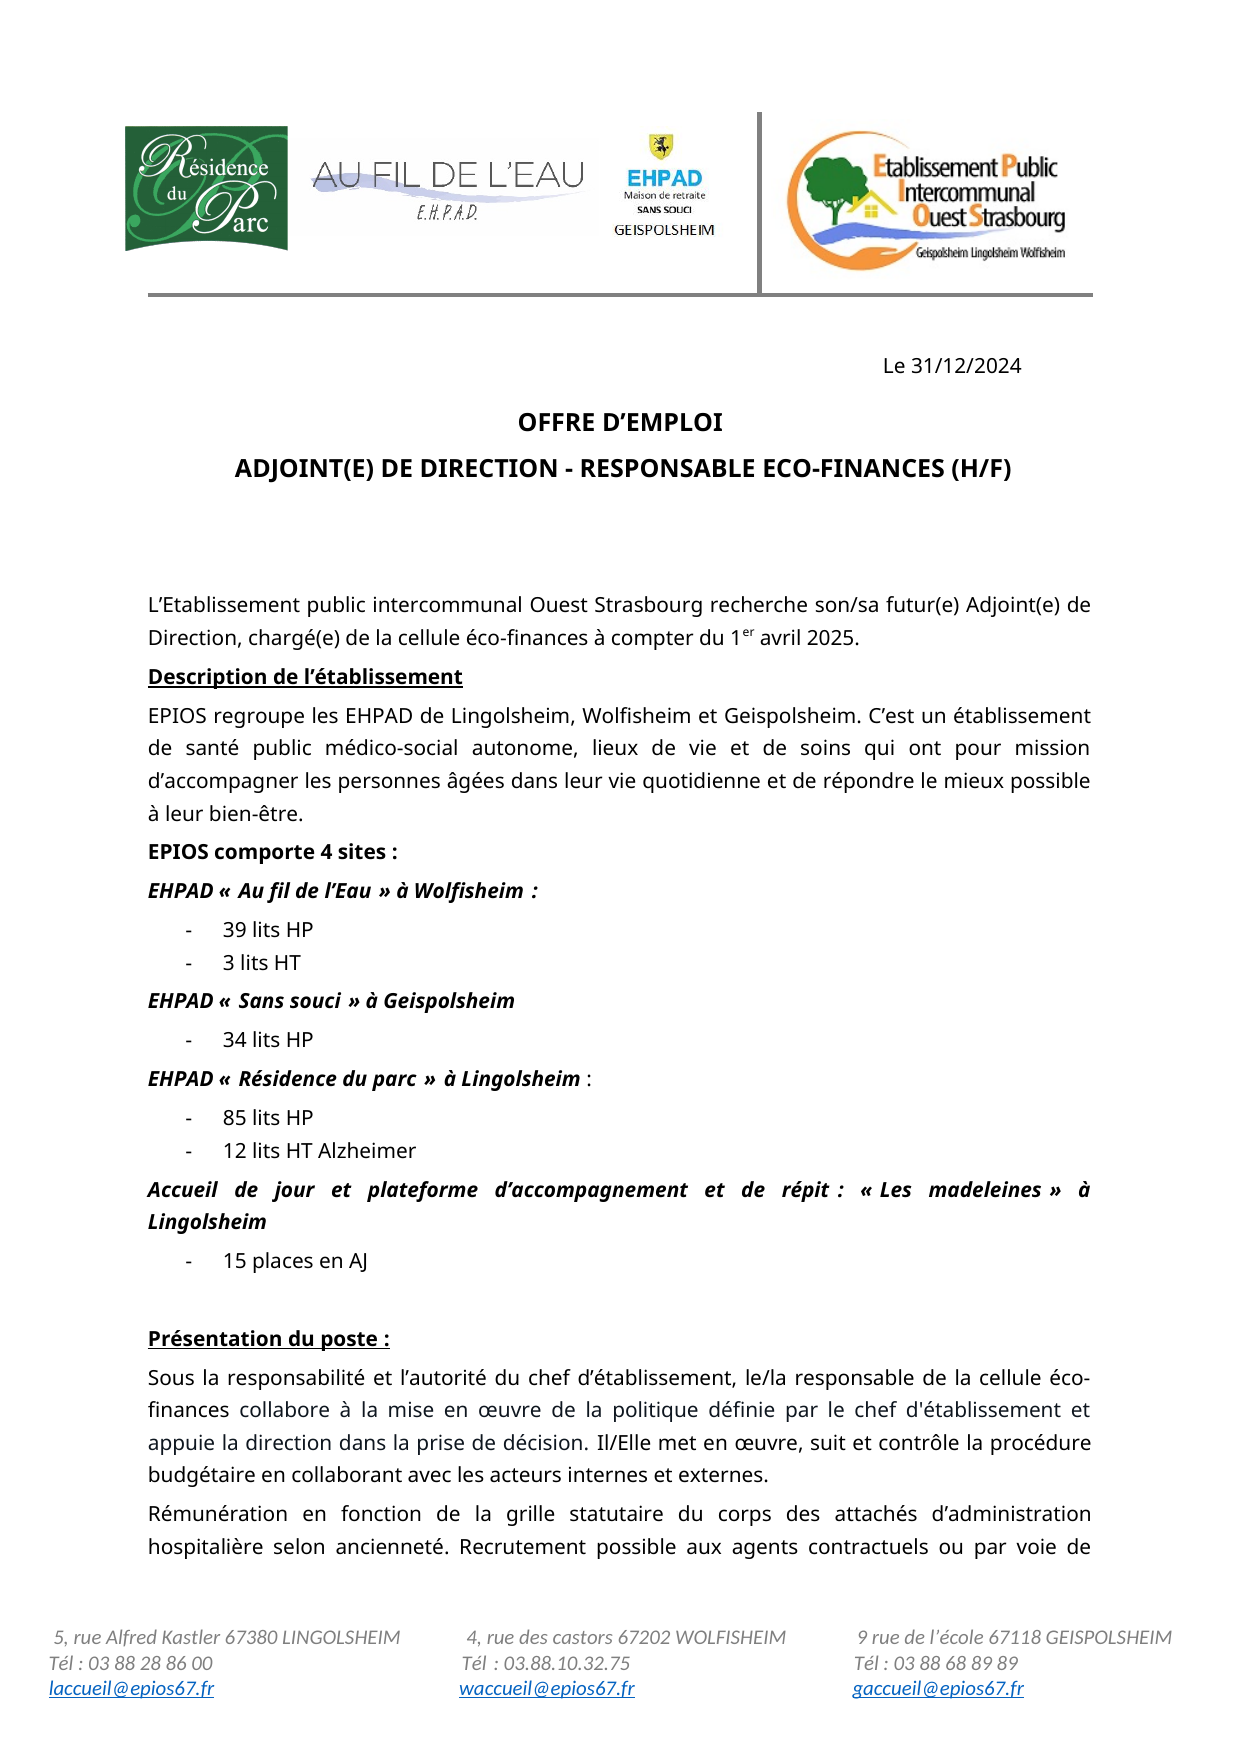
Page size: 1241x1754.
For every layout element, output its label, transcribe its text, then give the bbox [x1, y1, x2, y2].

text EHPAD « Au fil de l’Eau » à Wolfisheim : [148, 876, 1092, 905]
text L’Etablissement public intercommunal Ouest Strasbourg recherche son/sa futur(e) Adjoint(e) de Direction, chargé(e) de la cellule éco-finances à compter du 1er avril 2025. [148, 591, 1092, 652]
text EPIOS regroupe les EHPAD de Lingolsheim, Wolfisheim et Geispolsheim. C’est un établissement de santé public médico-social autonome, lieux de vie et de soins qui ont pour mission d’accompagner les personnes âgées dans leur vie quotidienne et de répondre le mieux possible à leur bien-être. [148, 701, 1092, 827]
table_header [148, 112, 757, 293]
text ADJOINT(E) DE DIRECTION - RESPONSABLE ECO-FINANCES (H/F) [148, 451, 1092, 485]
list 3 lits HT [185, 948, 1092, 976]
picture [125, 126, 734, 251]
list 15 places en AJ [185, 1246, 1092, 1274]
text Sous la responsabilité et l’autorité du chef d’établissement, le/la responsable de la cellule éco- finances collabore à la mise en œuvre de la politique définie par le chef d'établissement et appuie la direction dans la prise de décision. Il/Elle met en œuvre, suit et contrôle la procédure budgétaire en collaborant avec les acteurs internes et externes. [148, 1363, 1092, 1489]
list 85 lits HP [185, 1103, 1092, 1132]
list 34 lits HP [185, 1026, 1092, 1054]
text EHPAD « Sans souci » à Geispolsheim [148, 987, 1092, 1015]
text Accueil de jour et plateforme d’accompagnement et de répit : « Les madeleines » à Lingolsheim [148, 1175, 1092, 1236]
picture [771, 119, 1081, 286]
text OFFRE D’EMPLOI [148, 404, 1092, 438]
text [148, 1499, 1092, 1560]
list 12 lits HT Alzheimer [185, 1136, 1092, 1164]
table_header [762, 112, 1092, 293]
text Description de l’établissement [148, 662, 1092, 690]
text Présentation du poste : [148, 1324, 1092, 1352]
text Le 31/12/2024 [738, 351, 1092, 379]
text EPIOS comporte 4 sites : [148, 837, 1092, 866]
list 39 lits HP [185, 915, 1092, 944]
text EHPAD « Résidence du parc » à Lingolsheim : [148, 1064, 1092, 1093]
